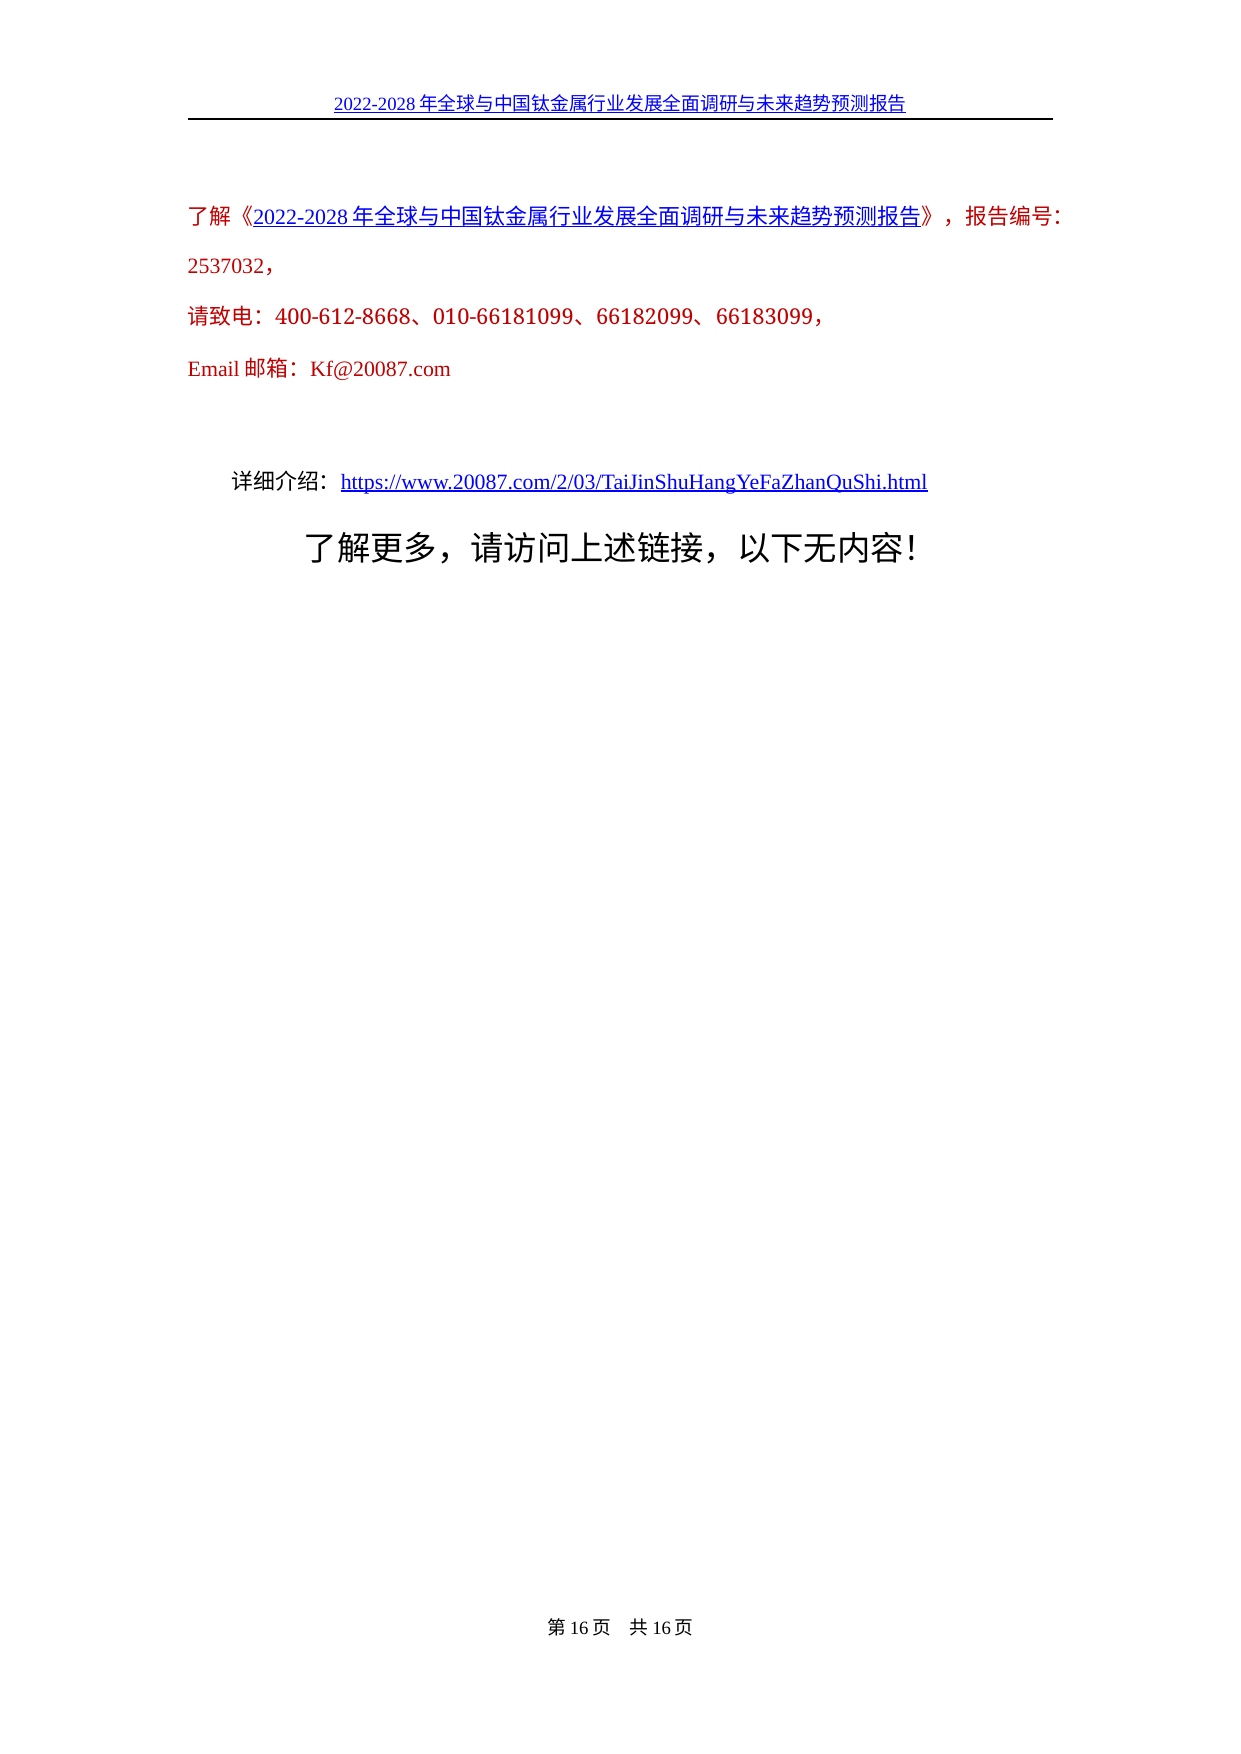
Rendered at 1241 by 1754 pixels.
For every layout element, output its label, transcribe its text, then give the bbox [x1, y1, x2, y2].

text 详细介绍：https://www.20087.com/2/03/TaiJinShuHangYeFaZhanQuShi.html [187, 463, 1053, 496]
text 了解《2022-2028年全球与中国钛金属行业发展全面调研与未来趋势预测报告》，报告编号：2537032， [187, 198, 1053, 280]
text Email邮箱：Kf@20087.com [187, 350, 1053, 383]
title 了解更多，请访问上述链接，以下无内容！ [187, 513, 1053, 578]
text 请致电：400-612-8668、010-66181099、66182099、66183099， [187, 299, 1053, 331]
